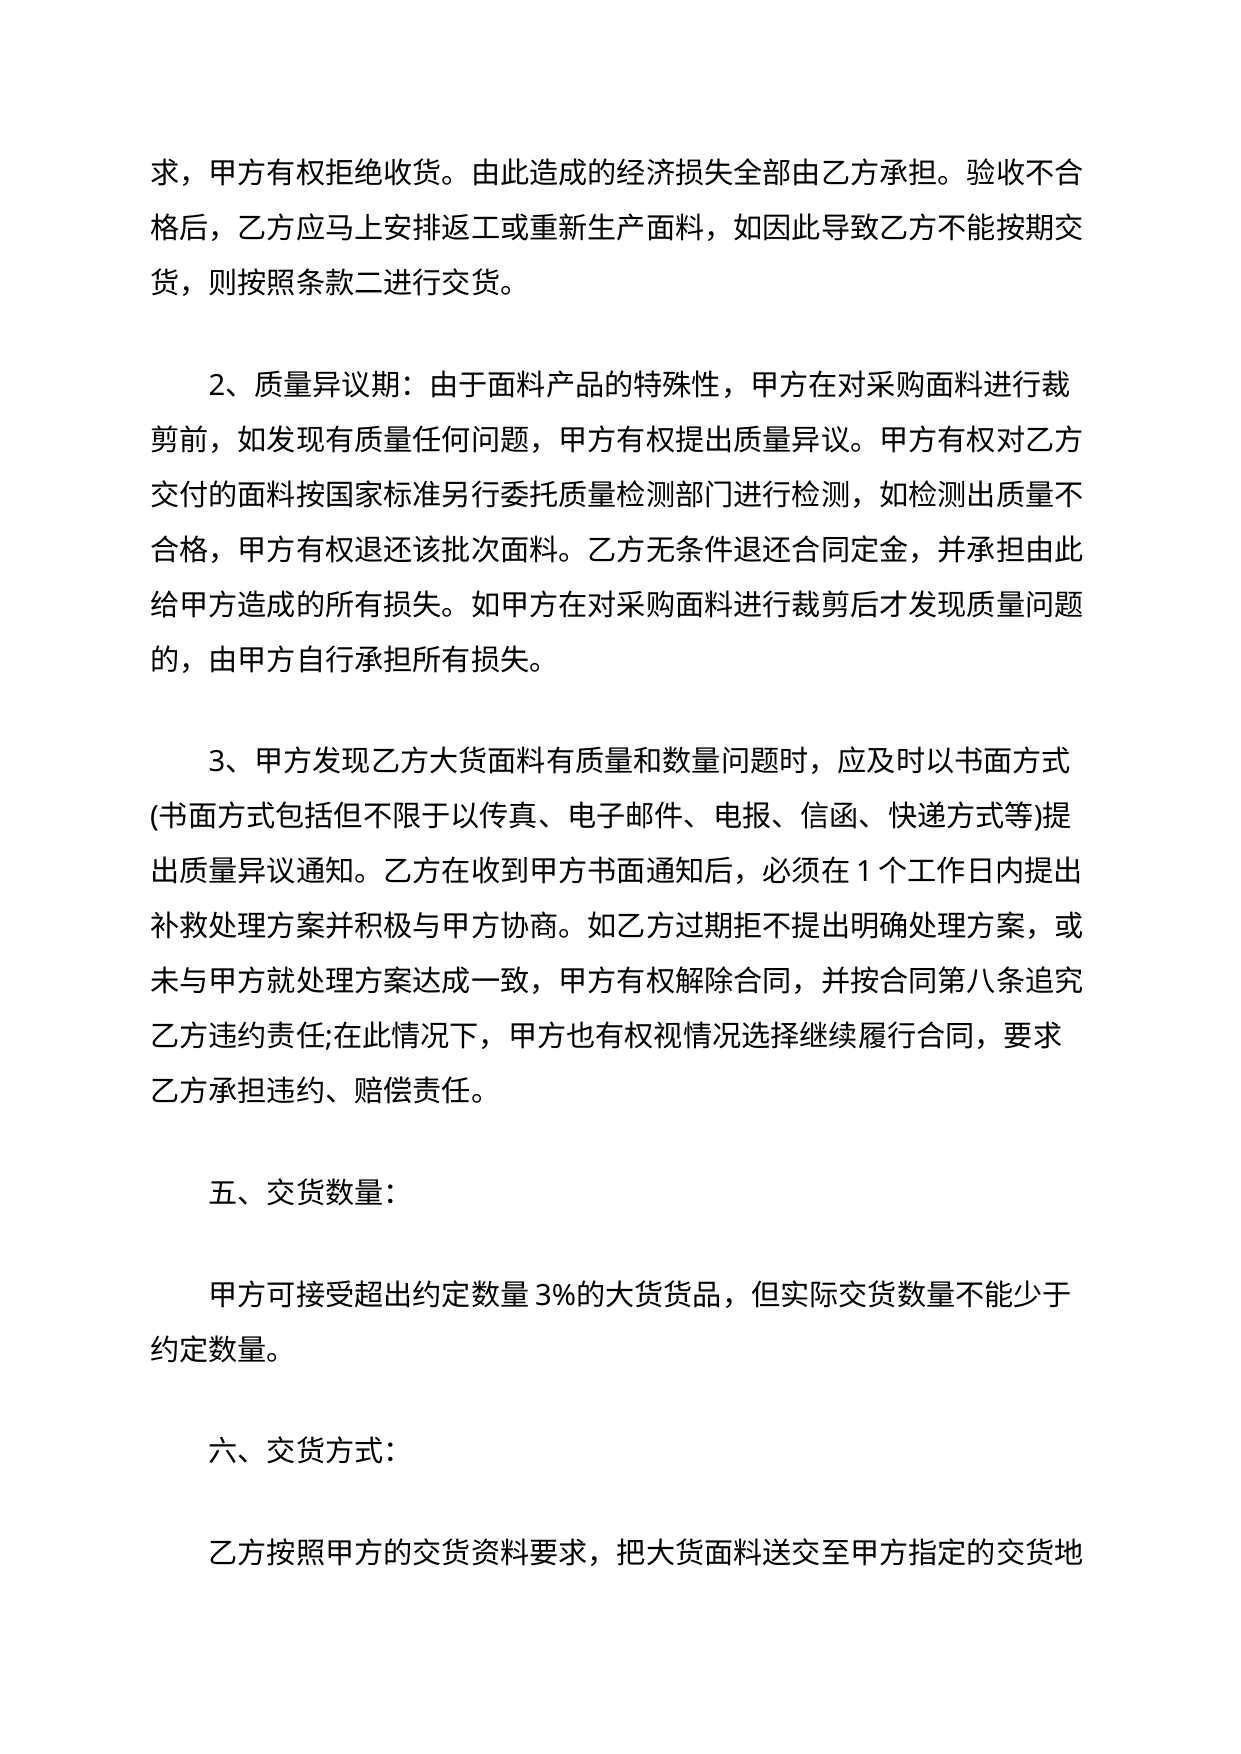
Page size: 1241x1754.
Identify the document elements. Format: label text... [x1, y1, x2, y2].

text 六、交货方式： [150, 1428, 1090, 1470]
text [150, 150, 1090, 302]
text 甲方可接受超出约定数量3%的大货货品，但实际交货数量不能少于约定数量。 [150, 1271, 1090, 1368]
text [150, 1530, 1090, 1572]
text 3、甲方发现乙方大货面料有质量和数量问题时，应及时以书面方式(书面方式包括但不限于以传真、电子邮件、电报、信函、快递方式等)提出质量异议通知。乙方在收到甲方书面通知后，必须在1个工作日内提出补救处理方案并积极与甲方协商。如乙方过期拒不提出明确处理方案，或未与甲方就处理方案达成一致，甲方有权解除合同，并按合同第八条追究乙方违约责任;在此情况下，甲方也有权视情况选择继续履行合同，要求乙方承担违约、赔偿责任。 [150, 738, 1090, 1110]
text 五、交货数量： [150, 1169, 1090, 1212]
text 2、质量异议期：由于面料产品的特殊性，甲方在对采购面料进行裁剪前，如发现有质量任何问题，甲方有权提出质量异议。甲方有权对乙方交付的面料按国家标准另行委托质量检测部门进行检测，如检测出质量不合格，甲方有权退还该批次面料。乙方无条件退还合同定金，并承担由此给甲方造成的所有损失。如甲方在对采购面料进行裁剪后才发现质量问题的，由甲方自行承担所有损失。 [150, 362, 1090, 678]
